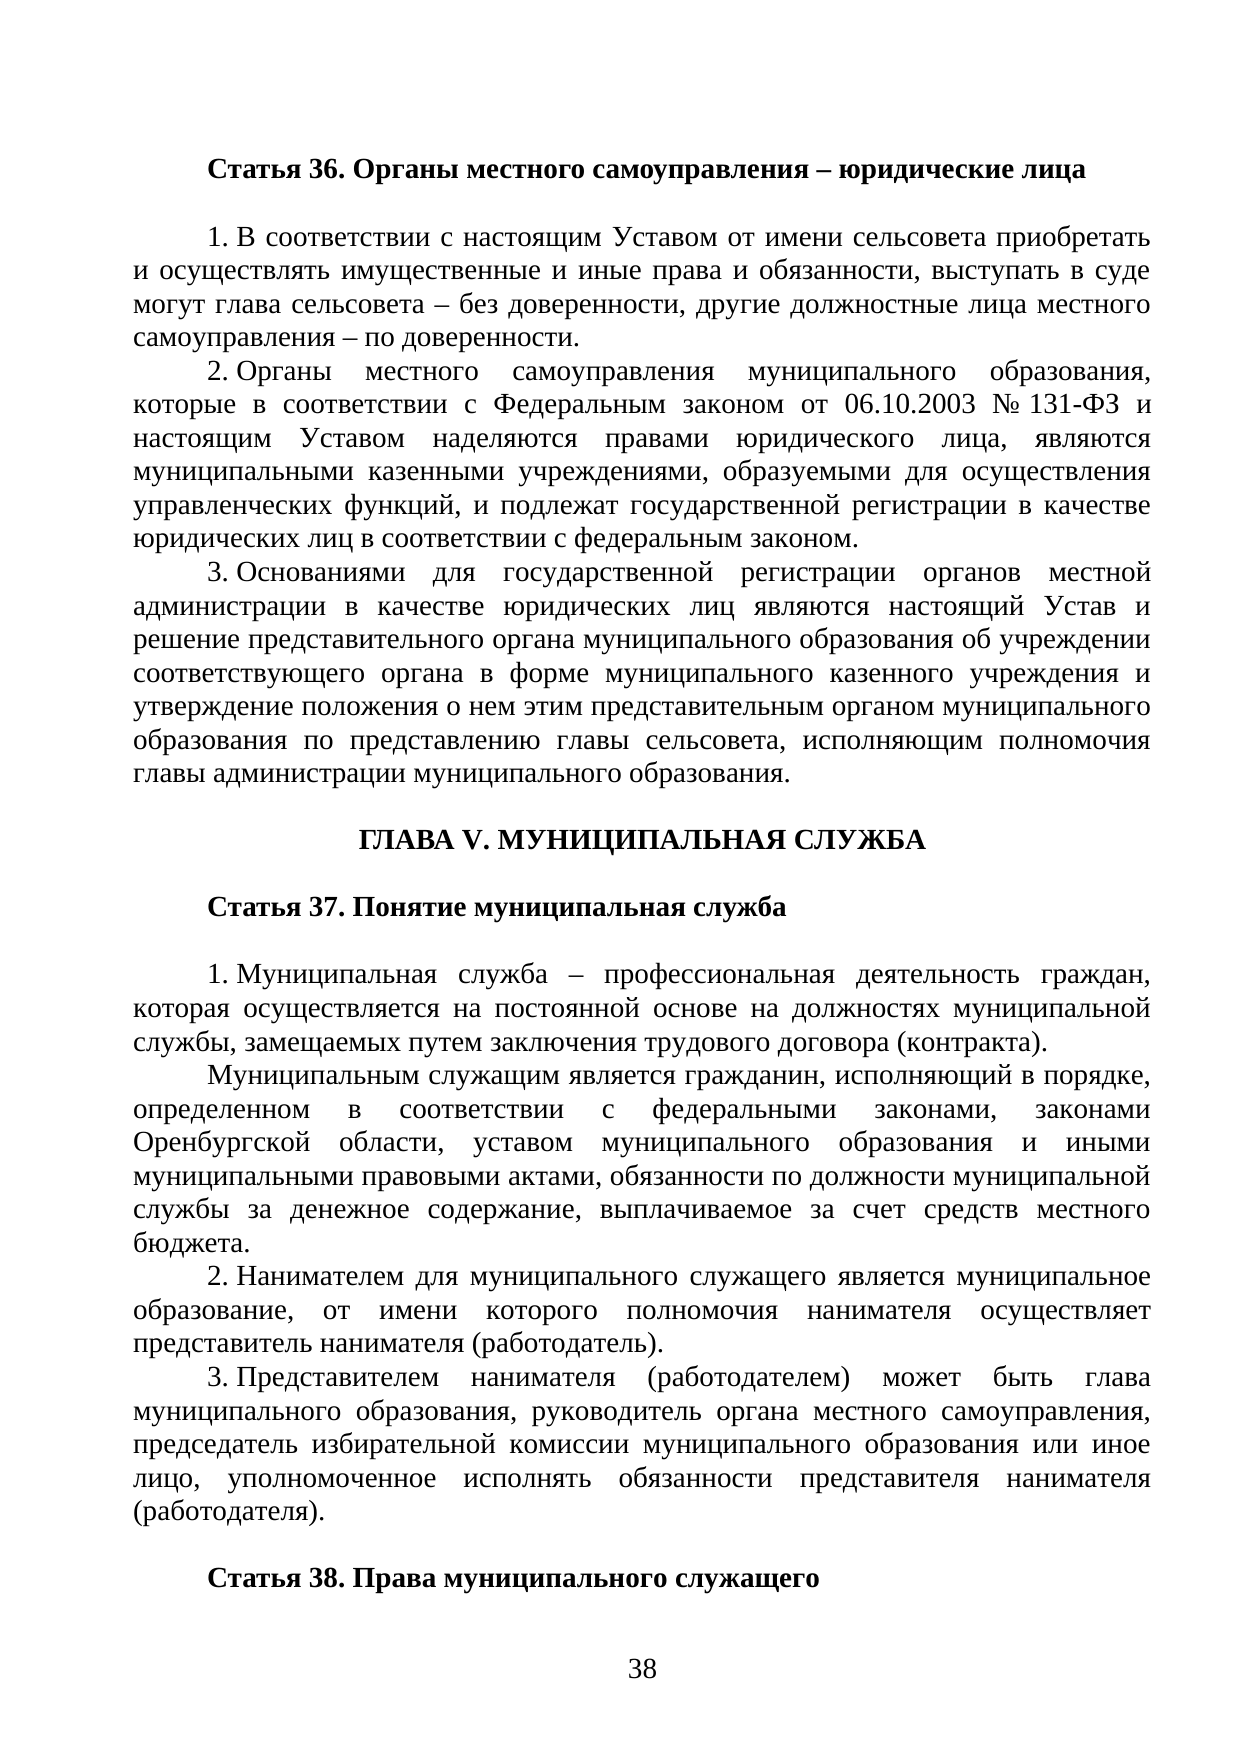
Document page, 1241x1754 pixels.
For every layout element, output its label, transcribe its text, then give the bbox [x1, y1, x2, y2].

text Статья 36. Органы местного самоуправления – юридические лица [133, 152, 1152, 185]
text 2. Органы местного самоуправления муниципального образования, которые в соответствии с Федеральным законом от 06.10.2003 № 131-ФЗ и настоящим Уставом наделяются правами юридического лица, являются муниципальными казенными учреждениями, образуемыми для осуществления управленческих функций, и подлежат государственной регистрации в качестве юридических лиц в соответствии с федеральным законом. [133, 353, 1152, 554]
text 1. Муниципальная служба – профессиональная деятельность граждан, которая осуществляется на постоянной основе на должностях муниципальной службы, замещаемых путем заключения трудового договора (контракта). [133, 957, 1152, 1057]
text Статья 37. Понятие муниципальная служба [133, 889, 1152, 923]
text 3. Представителем нанимателя (работодателем) может быть глава муниципального образования, руководитель органа местного самоуправления, председатель избирательной комиссии муниципального образования или иное лицо, уполномоченное исполнять обязанности представителя нанимателя (работодателя). [133, 1359, 1152, 1527]
text Статья 38. Права муниципального служащего [133, 1560, 1152, 1594]
text Муниципальным служащим является гражданин, исполняющий в порядке, определенном в соответствии с федеральными законами, законами Оренбургской области, уставом муниципального образования и иными муниципальными правовыми актами, обязанности по должности муниципальной службы за денежное содержание, выплачиваемое за счет средств местного бюджета. [133, 1057, 1152, 1258]
text 2. Нанимателем для муниципального служащего является муниципальное образование, от имени которого полномочия нанимателя осуществляет представитель нанимателя (работодатель). [133, 1258, 1152, 1359]
text 1. В соответствии с настоящим Уставом от имени сельсовета приобретать и осуществлять имущественные и иные права и обязанности, выступать в суде могут глава сельсовета – без доверенности, другие должностные лица местного самоуправления – по доверенности. [133, 219, 1152, 353]
text 3. Основаниями для государственной регистрации органов местной администрации в качестве юридических лиц являются настоящий Устав и решение представительного органа муниципального образования об учреждении соответствующего органа в форме муниципального казенного учреждения и утверждение положения о нем этим представительным органом муниципального образования по представлению главы сельсовета, исполняющим полномочия главы администрации муниципального образования. [133, 554, 1152, 789]
text ГЛАВА V. МУНИЦИПАЛЬНАЯ СЛУЖБА [133, 822, 1152, 856]
